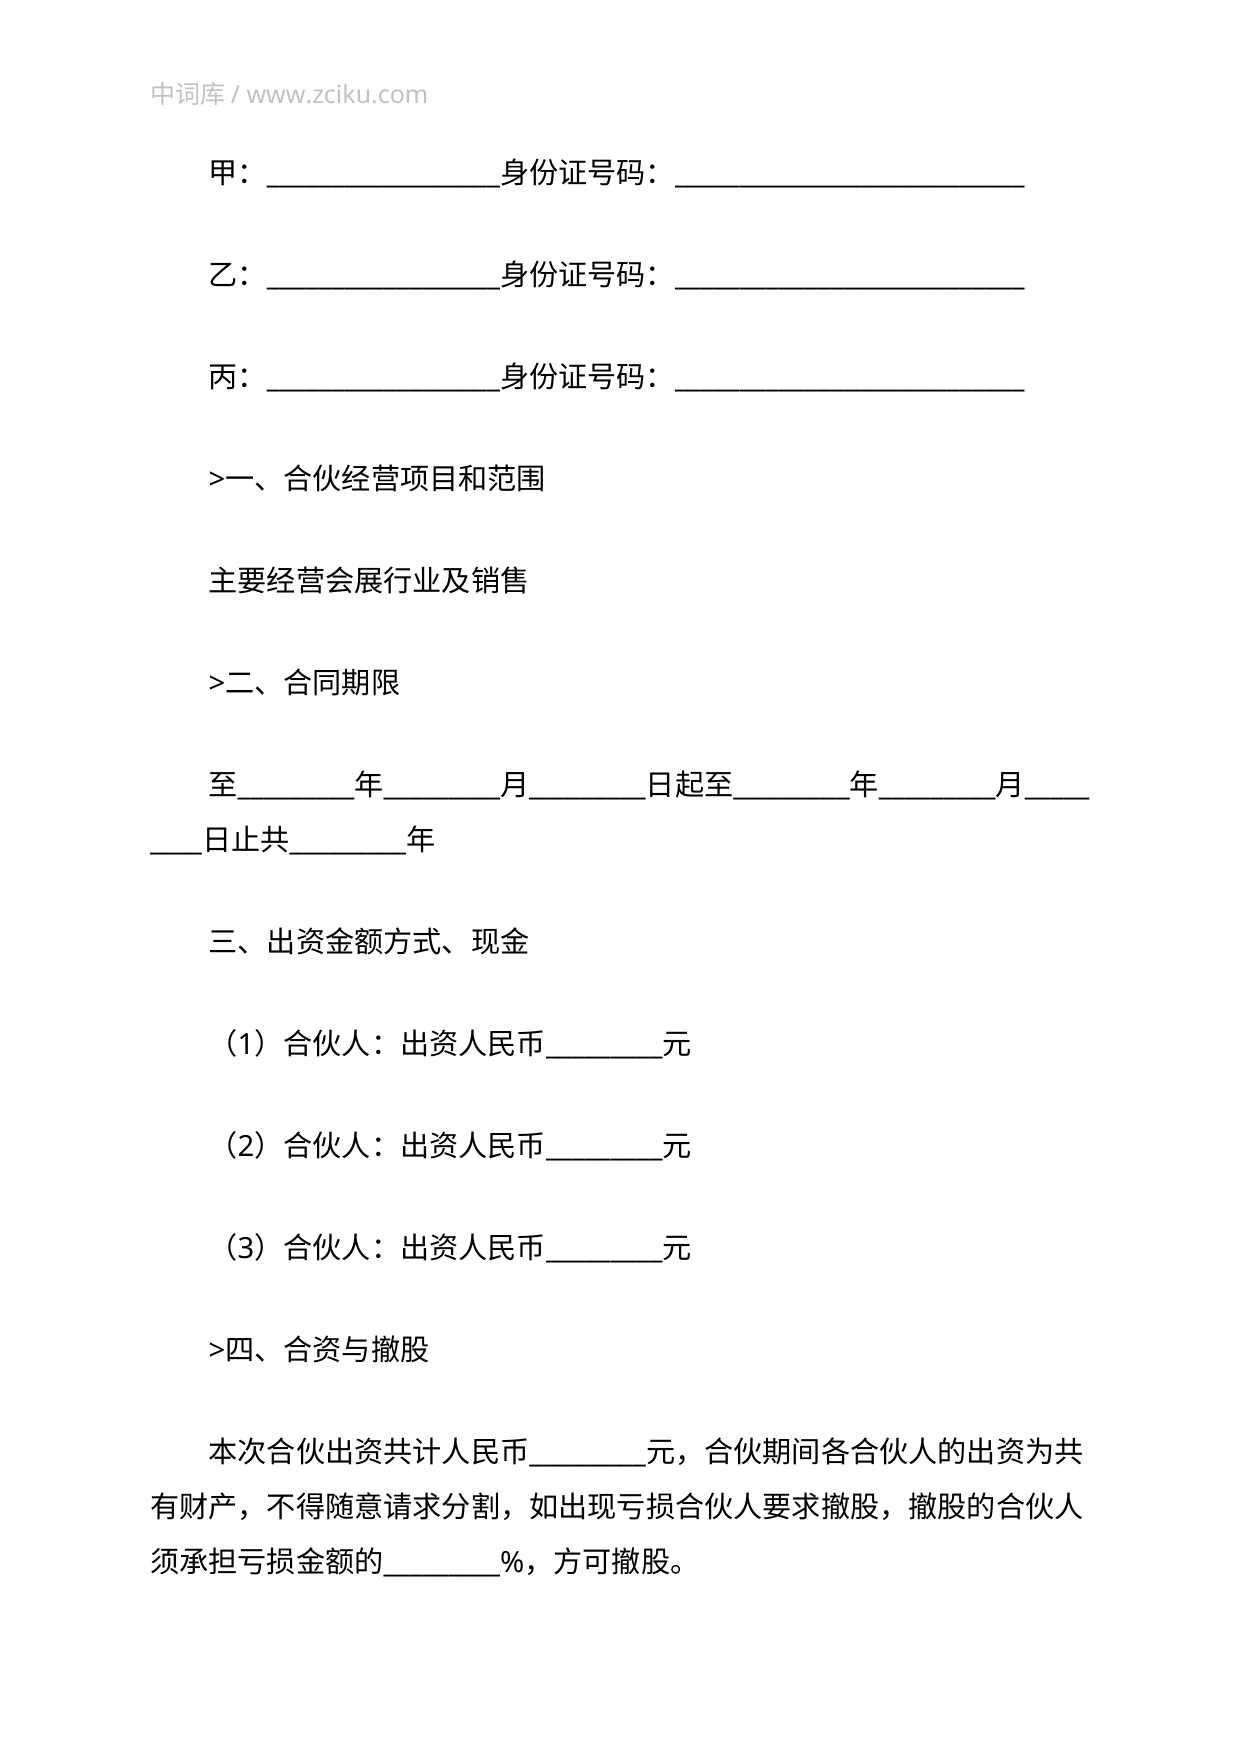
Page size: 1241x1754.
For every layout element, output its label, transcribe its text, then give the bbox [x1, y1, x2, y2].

text 丙：__________________身份证号码：___________________________ [150, 354, 1090, 396]
text >一、合伙经营项目和范围 [150, 456, 1090, 498]
text （3）合伙人：出资人民币_________元 [150, 1224, 1090, 1267]
text 甲：__________________身份证号码：___________________________ [150, 150, 1090, 192]
text 本次合伙出资共计人民币_________元，合伙期间各合伙人的出资为共有财产，不得随意请求分割，如出现亏损合伙人要求撤股，撤股的合伙人须承担亏损金额的_________%，方可撤股。 [150, 1428, 1090, 1581]
text 至_________年_________月_________日起至_________年_________月_________日止共_________年 [150, 762, 1090, 859]
text （2）合伙人：出资人民币_________元 [150, 1122, 1090, 1165]
text （1）合伙人：出资人民币_________元 [150, 1020, 1090, 1063]
text 主要经营会展行业及销售 [150, 558, 1090, 600]
text 乙：__________________身份证号码：___________________________ [150, 252, 1090, 294]
text 三、出资金额方式、现金 [150, 919, 1090, 961]
text >四、合资与撤股 [150, 1326, 1090, 1369]
text >二、合同期限 [150, 660, 1090, 702]
